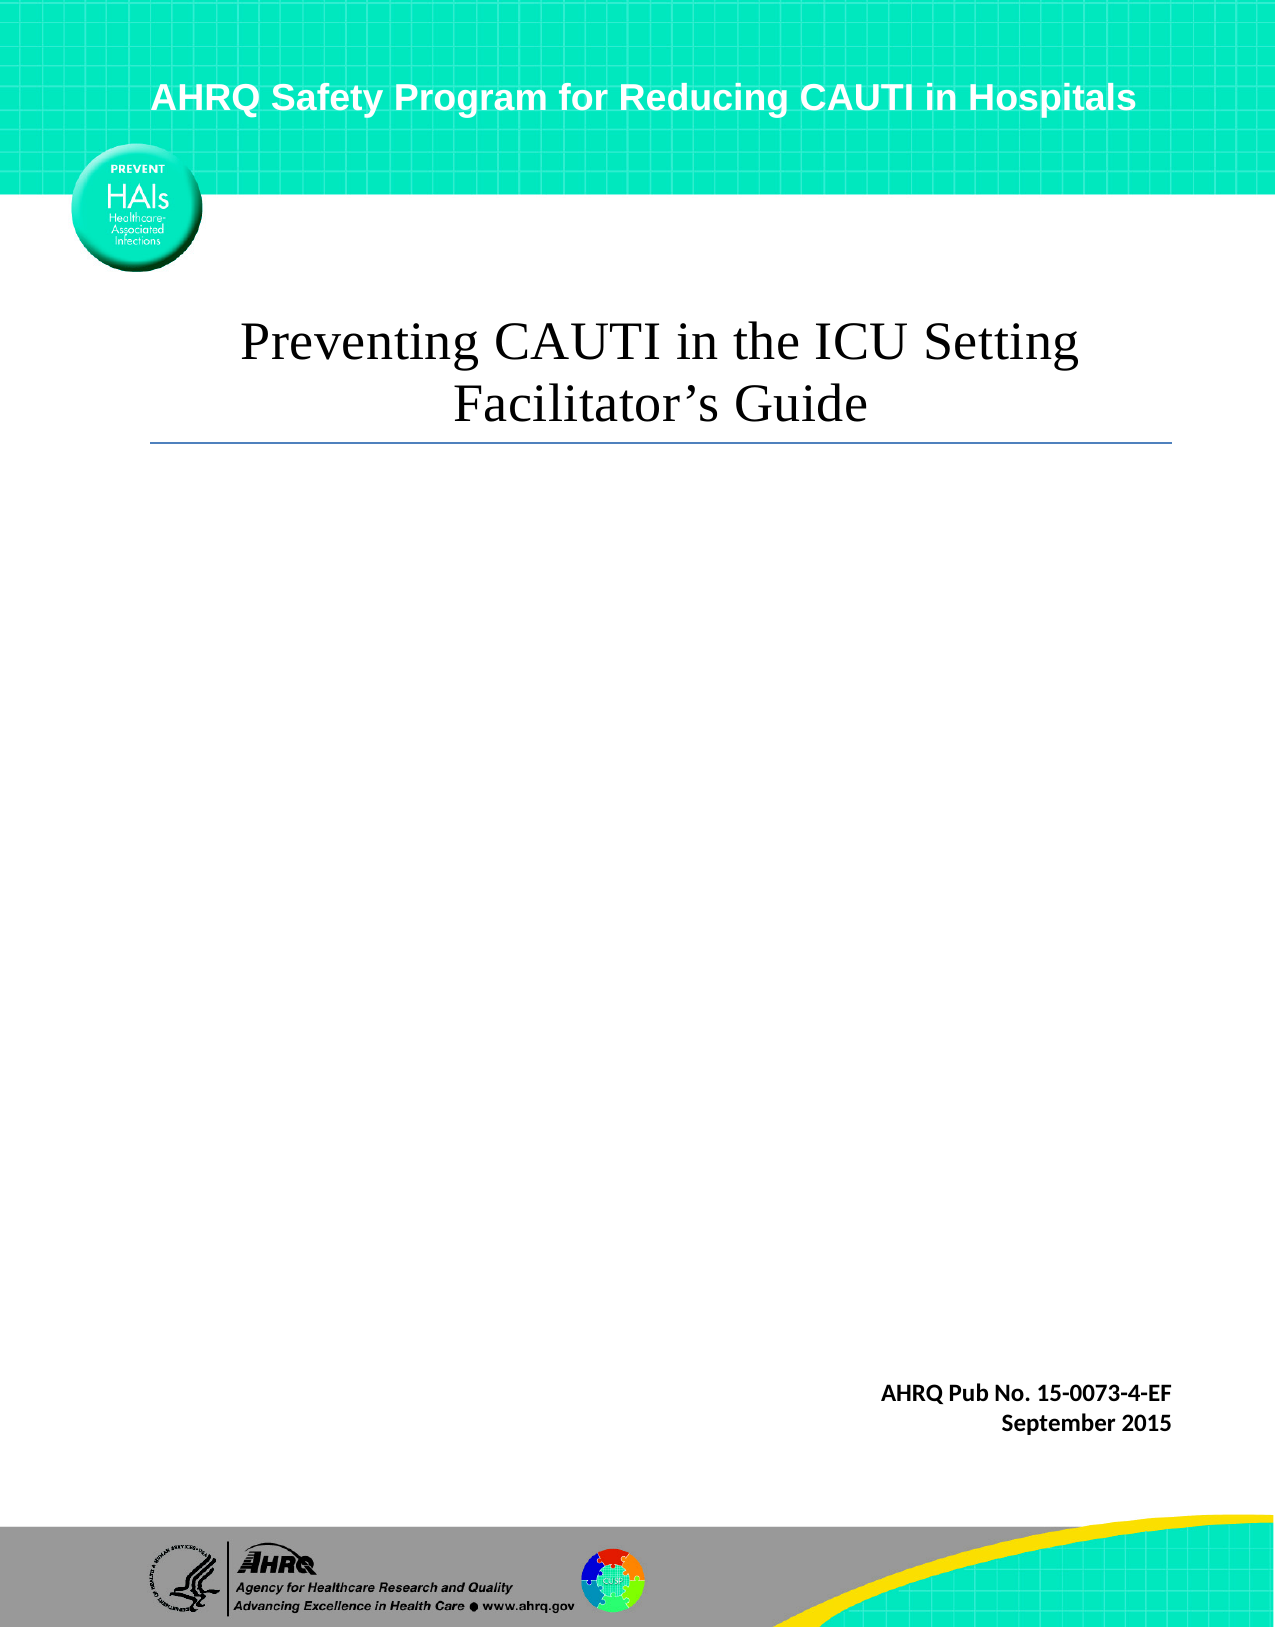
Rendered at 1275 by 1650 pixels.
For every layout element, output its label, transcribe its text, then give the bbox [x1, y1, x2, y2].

picture [0, 0, 1275, 282]
title Preventing CAUTI in the ICU Setting [150, 309, 1172, 371]
text AHRQ Pub No. 15-0073-4-EF [150, 1377, 1172, 1407]
picture [0, 1510, 1274, 1627]
text September 2015 [150, 1407, 1172, 1438]
title Facilitator’s Guide [150, 371, 1172, 442]
